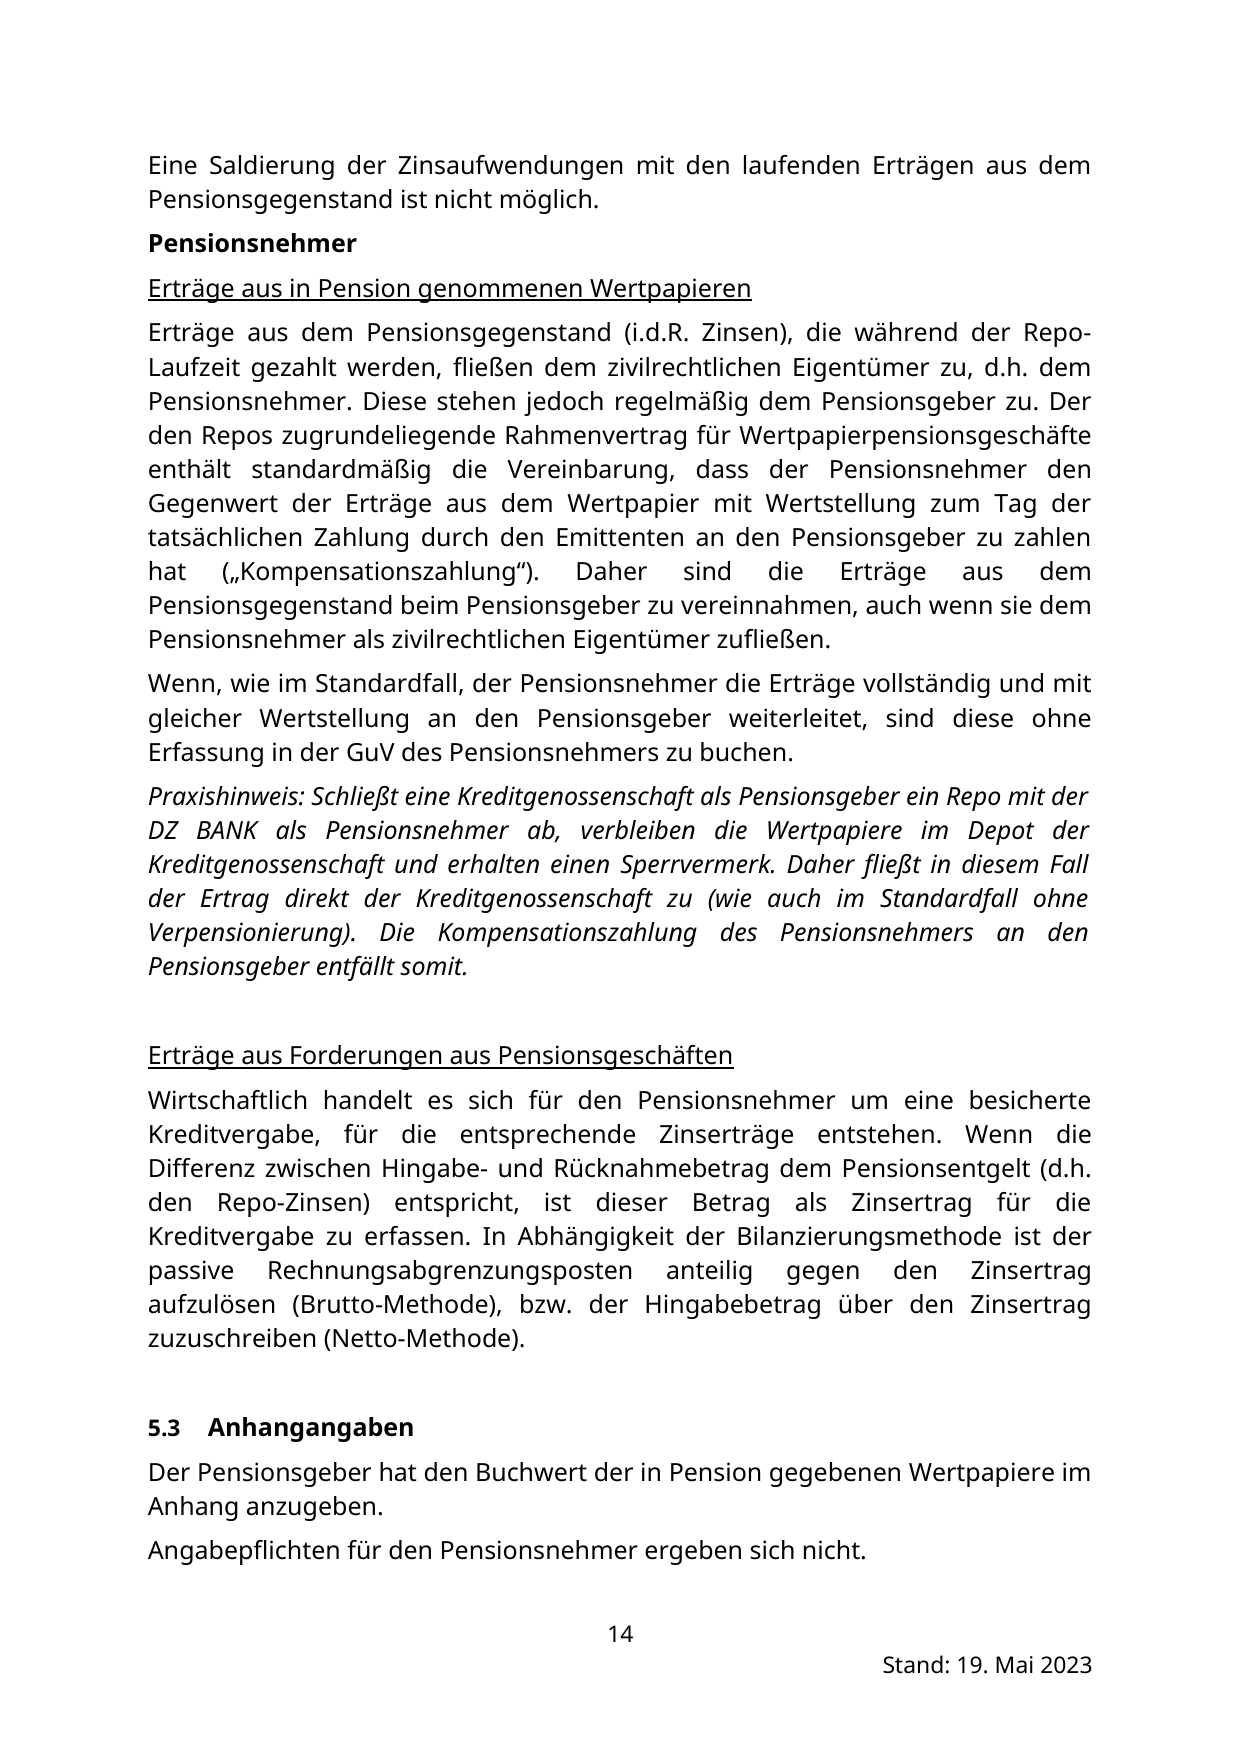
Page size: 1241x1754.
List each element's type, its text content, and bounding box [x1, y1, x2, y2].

text Pensionsnehmer [148, 226, 1093, 260]
text Praxishinweis: Schließt eine Kreditgenossenschaft als Pensionsgeber ein Repo mit der DZ BANK als Pensionsnehmer ab, verbleiben die Wertpapiere im Depot der Kreditgenossenschaft und erhalten einen Sperrvermerk. Daher fließt in diesem Fall der Ertrag direkt der Kreditgenossenschaft zu (wie auch im Standardfall ohne Verpensionierung). Die Kompensationszahlung des Pensionsnehmers an den Pensionsgeber entfällt somit. [148, 779, 1093, 983]
subtitle Anhangangaben [148, 1410, 1093, 1444]
text Eine Saldierung der Zinsaufwendungen mit den laufenden Erträgen aus dem Pensionsgegenstand ist nicht möglich. [148, 148, 1093, 216]
text Wenn, wie im Standardfall, der Pensionsnehmer die Erträge vollständig und mit gleicher Wertstellung an den Pensionsgeber weiterleitet, sind diese ohne Erfassung in der GuV des Pensionsnehmers zu buchen. [148, 666, 1093, 768]
text Der Pensionsgeber hat den Buchwert der in Pension gegebenen Wertpapiere im Anhang anzugeben. [148, 1454, 1093, 1522]
text Erträge aus Forderungen aus Pensionsgeschäften [148, 1038, 1093, 1072]
text Wirtschaftlich handelt es sich für den Pensionsnehmer um eine besicherte Kreditvergabe, für die entsprechende Zinserträge entstehen. Wenn die Differenz zwischen Hingabe- und Rücknahmebetrag dem Pensionsentgelt (d.h. den Repo-Zinsen) entspricht, ist dieser Betrag als Zinsertrag für die Kreditvergabe zu erfassen. In Abhängigkeit der Bilanzierungsmethode ist der passive Rechnungsabgrenzungsposten anteilig gegen den Zinsertrag aufzulösen (Brutto-Methode), bzw. der Hingabebetrag über den Zinsertrag zuzuschreiben (Netto-Methode). [148, 1082, 1093, 1355]
text Erträge aus dem Pensionsgegenstand (i.d.R. Zinsen), die während der Repo-Laufzeit gezahlt werden, fließen dem zivilrechtlichen Eigentümer zu, d.h. dem Pensionsnehmer. Diese stehen jedoch regelmäßig dem Pensionsgeber zu. Der den Repos zugrundeliegende Rahmenvertrag für Wertpapierpensionsgeschäfte enthält standardmäßig die Vereinbarung, dass der Pensionsnehmer den Gegenwert der Erträge aus dem Wertpapier mit Wertstellung zum Tag der tatsächlichen Zahlung durch den Emittenten an den Pensionsgeber zu zahlen hat („Kompensationszahlung“). Daher sind die Erträge aus dem Pensionsgegenstand beim Pensionsgeber zu vereinnahmen, auch wenn sie dem Pensionsnehmer als zivilrechtlichen Eigentümer zufließen. [148, 315, 1093, 656]
text Angabepflichten für den Pensionsnehmer ergeben sich nicht. [148, 1533, 1093, 1567]
text Erträge aus in Pension genommenen Wertpapieren [148, 271, 1093, 305]
